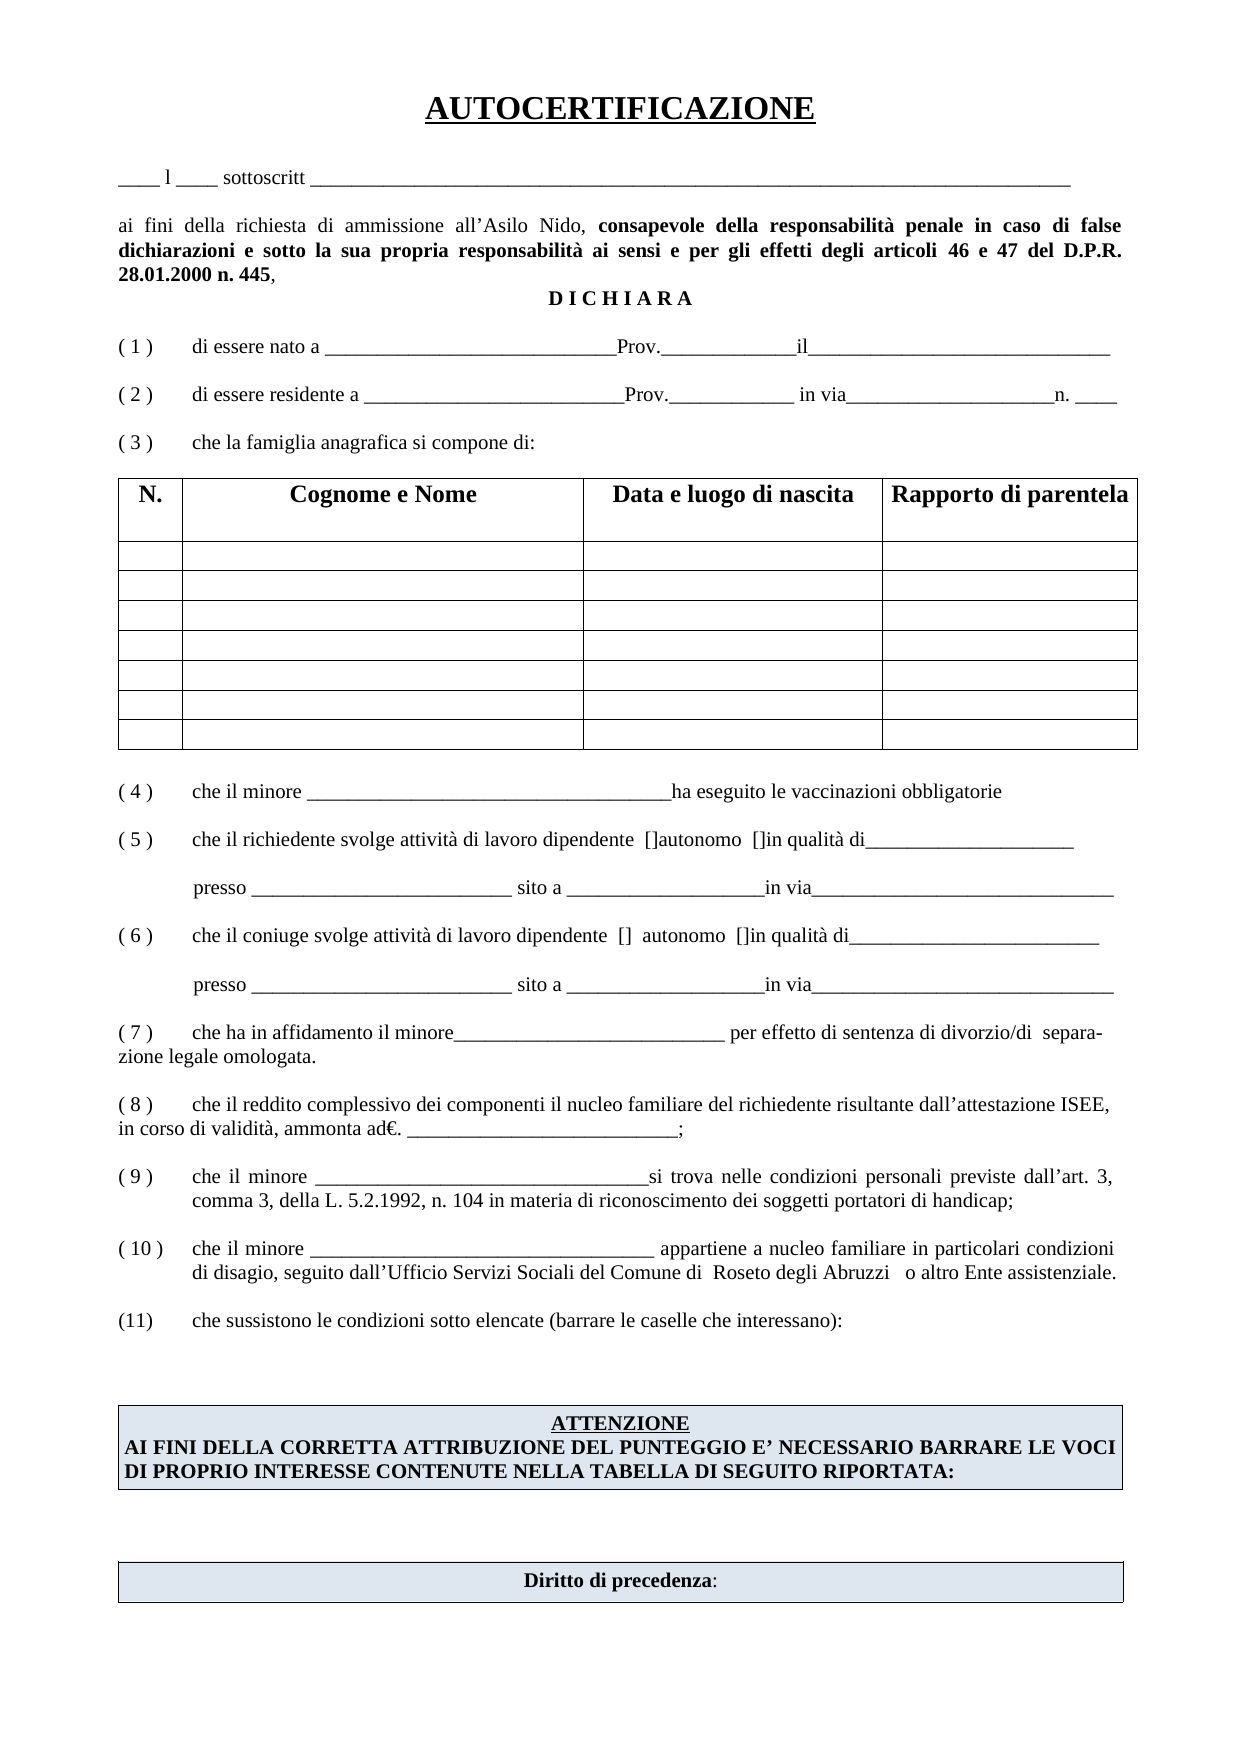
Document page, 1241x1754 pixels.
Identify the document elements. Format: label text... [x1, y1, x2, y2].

table_cell [883, 720, 1137, 749]
text AUTOCERTIFICAZIONE [118, 89, 1122, 127]
table_cell [119, 542, 182, 570]
table_header Data e luogo di nascita [584, 479, 882, 541]
table_cell [183, 720, 583, 749]
table_cell [183, 691, 583, 719]
text in corso di validità, ammonta ad€. __________________________; [118, 1116, 1122, 1140]
table_cell [119, 691, 182, 719]
text (11) che sussistono le condizioni sotto elencate (barrare le caselle che interessano): [118, 1308, 1122, 1332]
table_header Cognome e Nome [183, 479, 583, 541]
table_cell [883, 601, 1137, 630]
table_cell [883, 571, 1137, 600]
table_cell [883, 661, 1137, 689]
table_cell [119, 720, 182, 749]
table_cell [584, 601, 882, 630]
text ( 5 ) che il richiedente svolge attività di lavoro dipendente []autonomo []in qualità di____________________ [118, 827, 1122, 851]
text presso _________________________ sito a ___________________in via_____________________________ [193, 875, 1122, 899]
table_cell [183, 571, 583, 600]
text ( 2 ) di essere residente a _________________________Prov.____________ in via____________________n. ____ [118, 382, 1122, 406]
text presso _________________________ sito a ___________________in via_____________________________ [193, 971, 1122, 996]
text ( 4 ) che il minore ___________________________________ha eseguito le vaccinazioni obbligatorie [118, 779, 1122, 803]
table_cell [119, 571, 182, 600]
text ( 6 ) che il coniuge svolge attività di lavoro dipendente [] autonomo []in qualità di________________________ [118, 923, 1122, 947]
table_cell [584, 571, 882, 600]
table_cell [584, 720, 882, 749]
table_cell [119, 661, 182, 689]
text ( 1 ) di essere nato a ____________________________Prov._____________il_____________________________ [118, 334, 1122, 358]
table_cell [883, 631, 1137, 660]
text ____ l ____ sottoscritt _________________________________________________________________________ [118, 165, 1122, 189]
text ( 8 ) che il reddito complessivo dei componenti il nucleo familiare del richiedente risultante dall’attestazione ISEE, [118, 1092, 1122, 1116]
table_header Rapporto di parentela [883, 479, 1137, 541]
text D I C H I A R A [118, 286, 1122, 310]
table_cell [183, 542, 583, 570]
table_cell [883, 691, 1137, 719]
table_cell [183, 601, 583, 630]
text zione legale omologata. [118, 1044, 1122, 1068]
table_cell [584, 691, 882, 719]
table_header ATTENZIONE AI FINI DELLA CORRETTA ATTRIBUZIONE DEL PUNTEGGIO E’ NECESSARIO BARRARE LE VOCI DI PROPRIO INTERESSE CONTENUTE NELLA TABELLA DI SEGUITO RIPORTATA: [119, 1406, 1122, 1489]
table_cell [183, 631, 583, 660]
table_header Diritto di precedenza: [119, 1563, 1123, 1601]
table_cell [183, 661, 583, 689]
table_cell [119, 601, 182, 630]
text ( 7 ) che ha in affidamento il minore__________________________ per effetto di sentenza di divorzio/di separa- [118, 1019, 1122, 1044]
text ( 3 ) che la famiglia anagrafica si compone di: [118, 430, 1122, 454]
text ( 9 ) che il minore ________________________________si trova nelle condizioni personali previste dall’art. 3, comma 3, della L. 5.2.1992, n. 104 in materia di riconoscimento dei soggetti portatori di handicap; [118, 1164, 1122, 1212]
table_header N. [119, 479, 182, 541]
table_cell [584, 661, 882, 689]
table_cell [119, 631, 182, 660]
text ( 10 ) che il minore _________________________________ appartiene a nucleo familiare in particolari condizioni di disagio, seguito dall’Ufficio Servizi Sociali del Comune di Roseto degli Abruzzi o altro Ente assistenziale. [118, 1236, 1122, 1284]
table_cell [883, 542, 1137, 570]
table_cell [584, 542, 882, 570]
table_cell [584, 631, 882, 660]
text ai fini della richiesta di ammissione all’Asilo Nido, consapevole della responsabilità penale in caso di false dichiarazioni e sotto la sua propria responsabilità ai sensi e per gli effetti degli articoli 46 e 47 del D.P.R. 28.01.2000 n. 445, [118, 213, 1122, 286]
